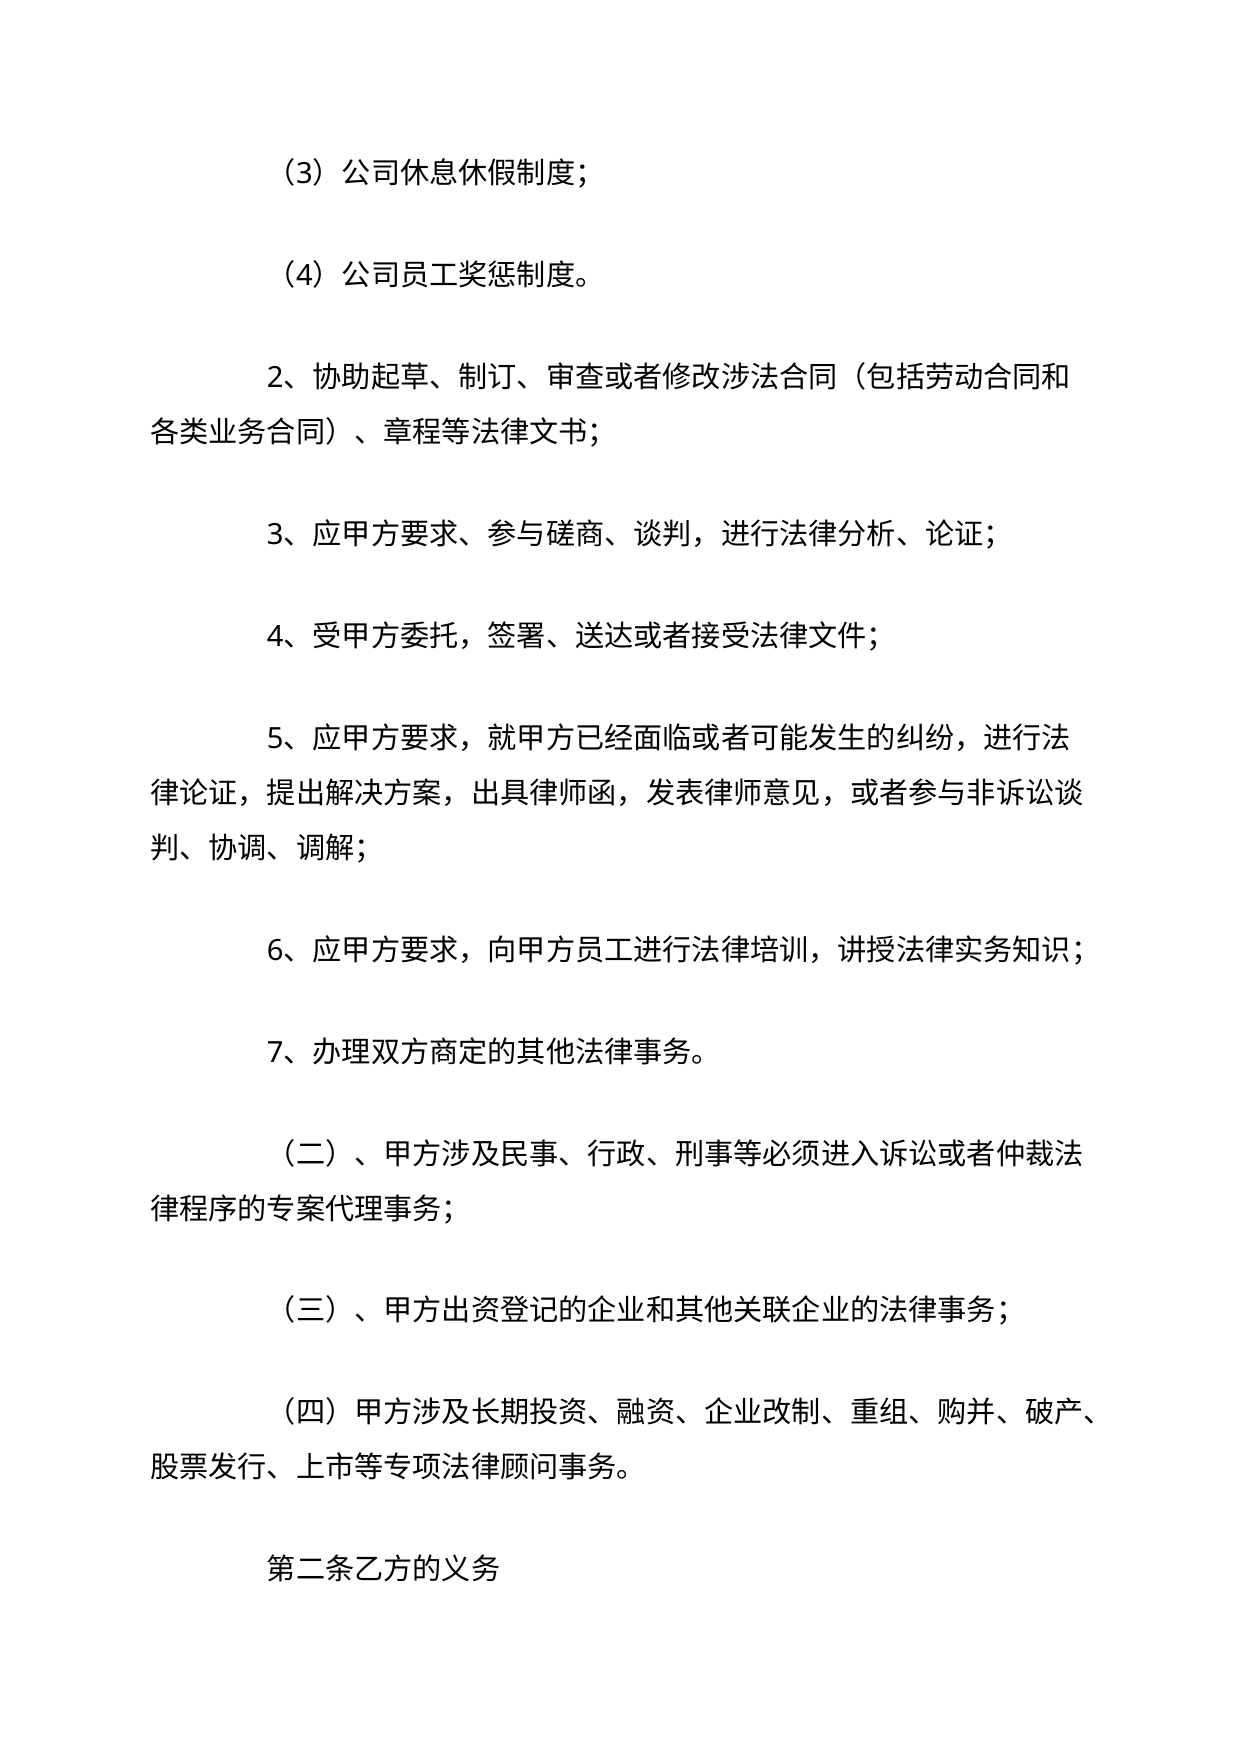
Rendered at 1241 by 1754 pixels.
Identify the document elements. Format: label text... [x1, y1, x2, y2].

text 5、应甲方要求，就甲方已经面临或者可能发生的纠纷，进行法律论证，提出解决方案，出具律师函，发表律师意见，或者参与非诉讼谈判、协调、调解； [150, 715, 1090, 867]
text 4、受甲方委托，签署、送达或者接受法律文件； [150, 613, 1090, 655]
text 3、应甲方要求、参与磋商、谈判，进行法律分析、论证； [150, 511, 1090, 553]
text 2、协助起草、制订、审查或者修改涉法合同（包括劳动合同和各类业务合同）、章程等法律文书； [150, 354, 1090, 451]
text 第二条乙方的义务 [150, 1545, 1090, 1588]
text 7、办理双方商定的其他法律事务。 [150, 1028, 1090, 1071]
text （三）、甲方出资登记的企业和其他关联企业的法律事务； [150, 1287, 1090, 1329]
text （二）、甲方涉及民事、行政、刑事等必须进入诉讼或者仲裁法律程序的专案代理事务； [150, 1130, 1090, 1227]
text （四）甲方涉及长期投资、融资、企业改制、重组、购并、破产、股票发行、上市等专项法律顾问事务。 [150, 1389, 1090, 1486]
text （3）公司休息休假制度； [150, 150, 1090, 192]
text 6、应甲方要求，向甲方员工进行法律培训，讲授法律实务知识； [150, 926, 1090, 969]
text （4）公司员工奖惩制度。 [150, 252, 1090, 294]
